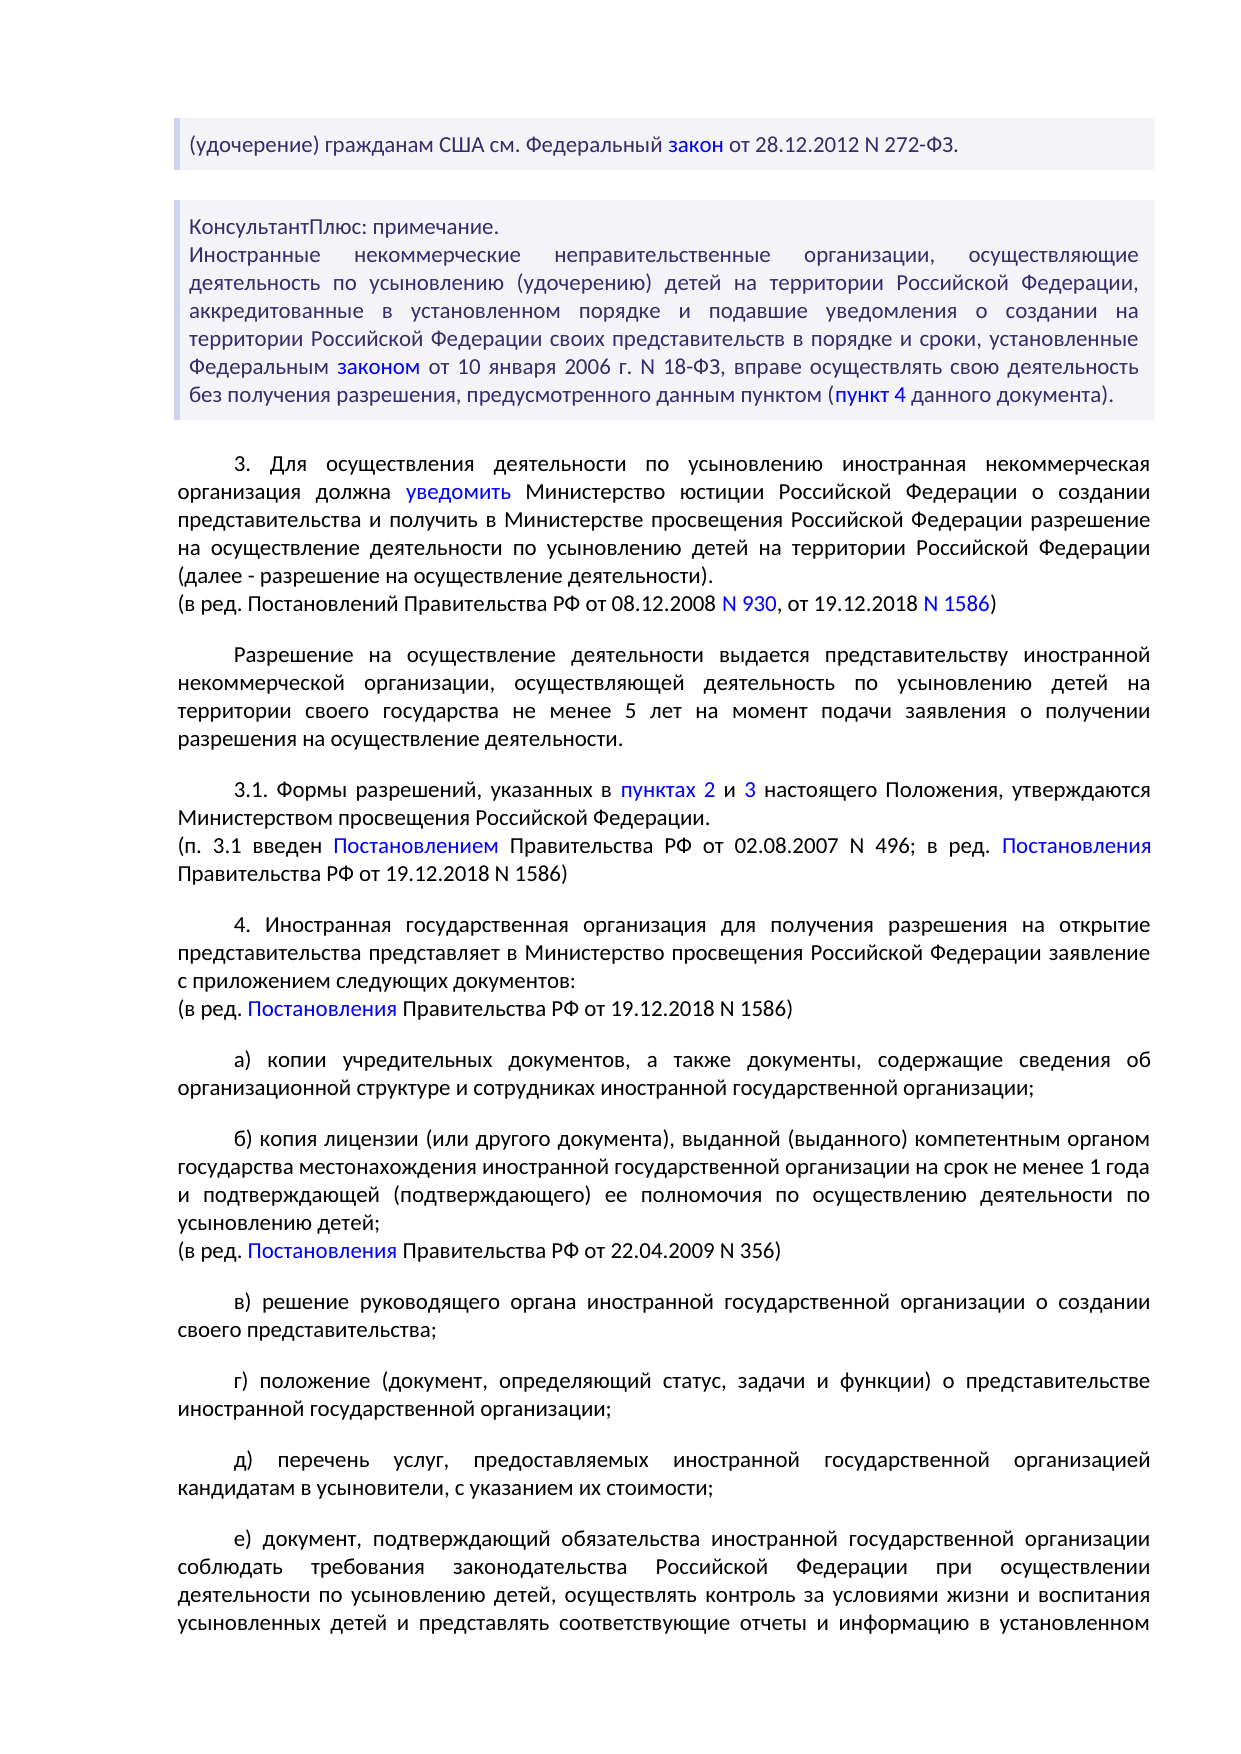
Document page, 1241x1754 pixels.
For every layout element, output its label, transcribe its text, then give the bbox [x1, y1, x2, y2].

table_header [180, 118, 1149, 170]
table_header КонсультантПлюс: примечание. Иностранные некоммерческие неправительственные организации, осуществляющие деятельность по усыновлению (удочерению) детей на территории Российской Федерации, аккредитованные в установленном порядке и подавшие уведомления о создании на территории Российской Федерации своих представительств в порядке и сроки, установленные Федеральным законом от 10 января 2006 г. N 18-ФЗ, вправе осуществлять свою деятельность без получения разрешения, предусмотренного данным пунктом (пункт 4 данного документа). [180, 200, 1149, 420]
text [177, 1524, 1152, 1636]
text 3. Для осуществления деятельности по усыновлению иностранная некоммерческая организация должна уведомить Министерство юстиции Российской Федерации о создании представительства и получить в Министерстве просвещения Российской Федерации разрешение на осуществление деятельности по усыновлению детей на территории Российской Федерации (далее - разрешение на осуществление деятельности). [177, 449, 1152, 589]
text г) положение (документ, определяющий статус, задачи и функции) о представительстве иностранной государственной организации; [177, 1366, 1152, 1422]
text Разрешение на осуществление деятельности выдается представительству иностранной некоммерческой организации, осуществляющей деятельность по усыновлению детей на территории своего государства не менее 5 лет на момент подачи заявления о получении разрешения на осуществление деятельности. [177, 640, 1152, 752]
text (п. 3.1 введен Постановлением Правительства РФ от 02.08.2007 N 496; в ред. Постановления Правительства РФ от 19.12.2018 N 1586) [177, 831, 1152, 887]
text а) копии учредительных документов, а также документы, содержащие сведения об организационной структуре и сотрудниках иностранной государственной организации; [177, 1045, 1152, 1101]
text б) копия лицензии (или другого документа), выданной (выданного) компетентным органом государства местонахождения иностранной государственной организации на срок не менее 1 года и подтверждающей (подтверждающего) ее полномочия по осуществлению деятельности по усыновлению детей; [177, 1124, 1152, 1236]
text 4. Иностранная государственная организация для получения разрешения на открытие представительства представляет в Министерство просвещения Российской Федерации заявление с приложением следующих документов: [177, 910, 1152, 994]
text (в ред. Постановления Правительства РФ от 19.12.2018 N 1586) [177, 994, 1152, 1022]
text д) перечень услуг, предоставляемых иностранной государственной организацией кандидатам в усыновители, с указанием их стоимости; [177, 1445, 1152, 1501]
text в) решение руководящего органа иностранной государственной организации о создании своего представительства; [177, 1287, 1152, 1343]
text 3.1. Формы разрешений, указанных в пунктах 2 и 3 настоящего Положения, утверждаются Министерством просвещения Российской Федерации. [177, 775, 1152, 831]
text (в ред. Постановления Правительства РФ от 22.04.2009 N 356) [177, 1236, 1152, 1264]
text (в ред. Постановлений Правительства РФ от 08.12.2008 N 930, от 19.12.2018 N 1586) [177, 589, 1152, 617]
